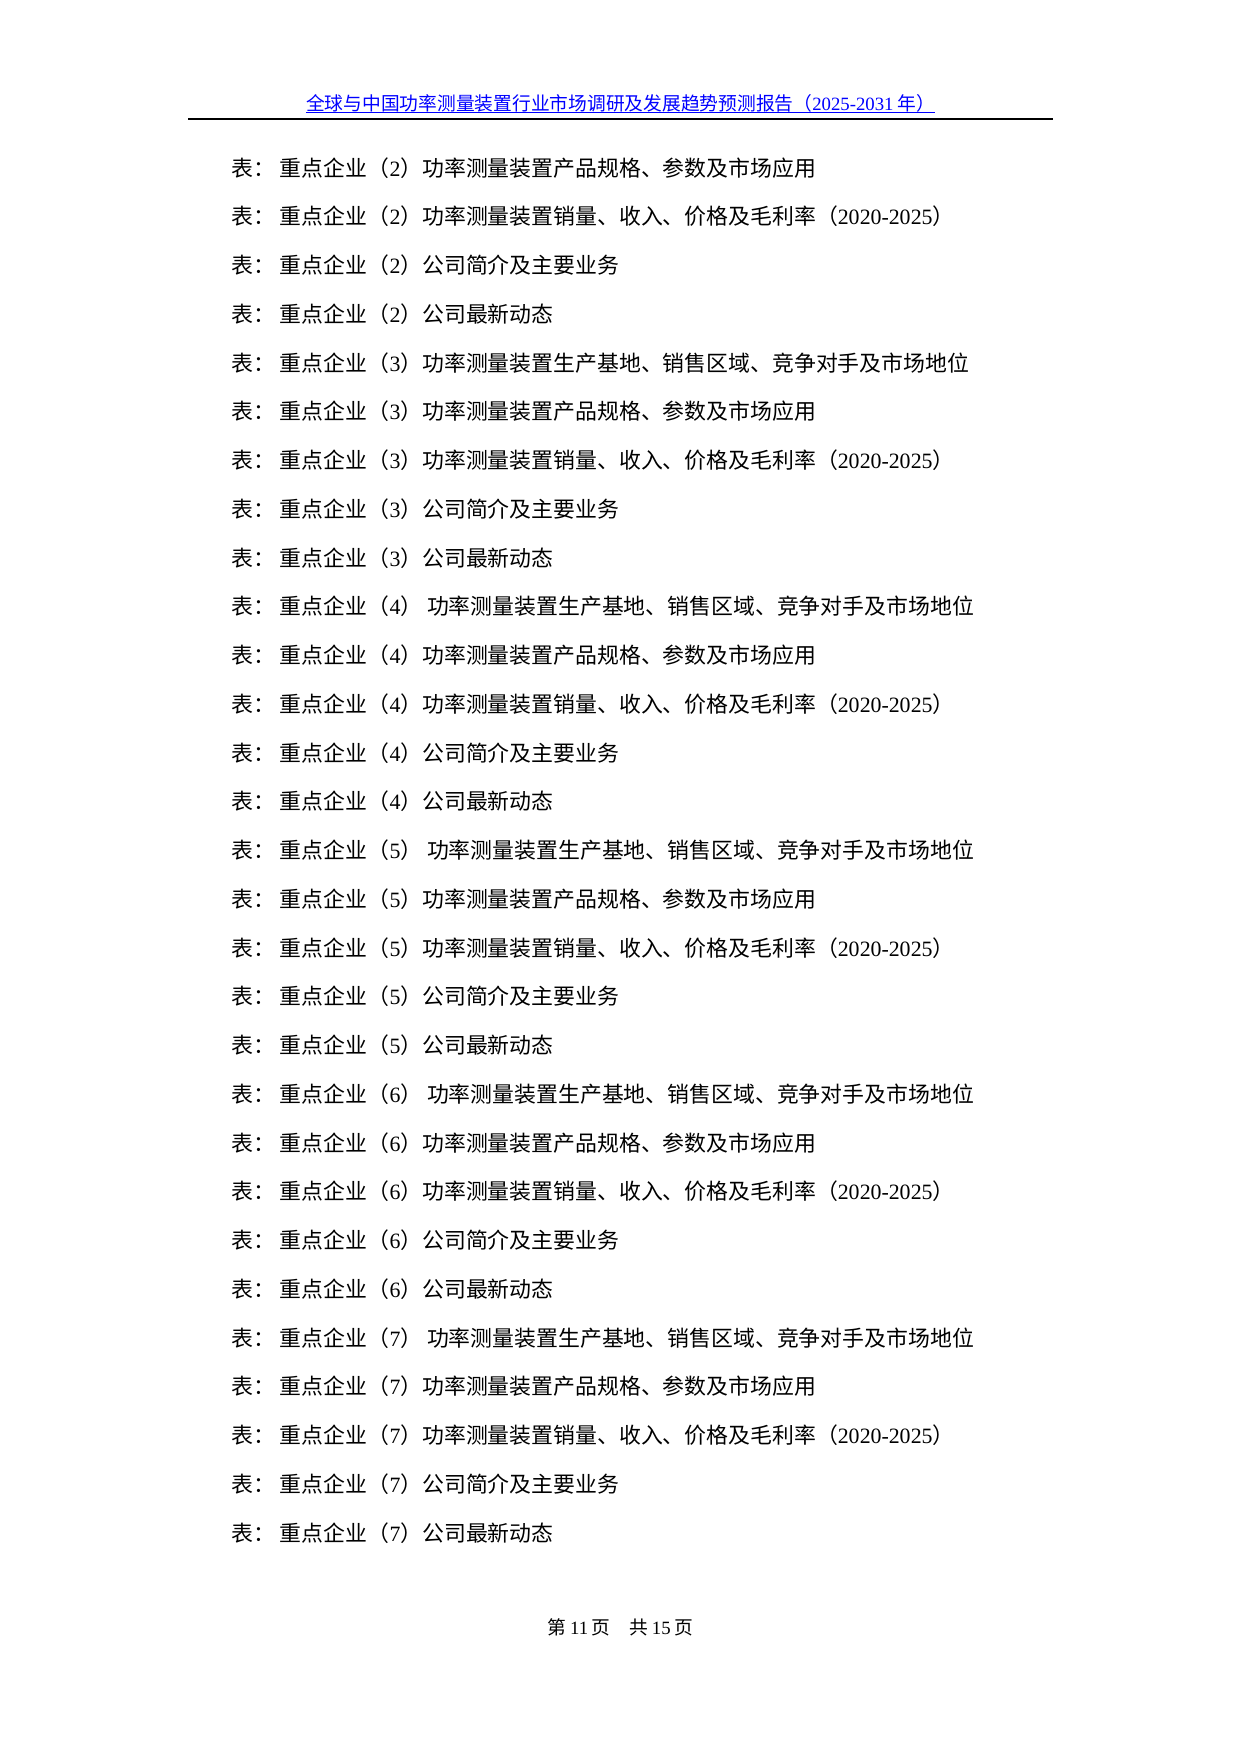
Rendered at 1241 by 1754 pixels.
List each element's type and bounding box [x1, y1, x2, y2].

text [187, 150, 1053, 1548]
